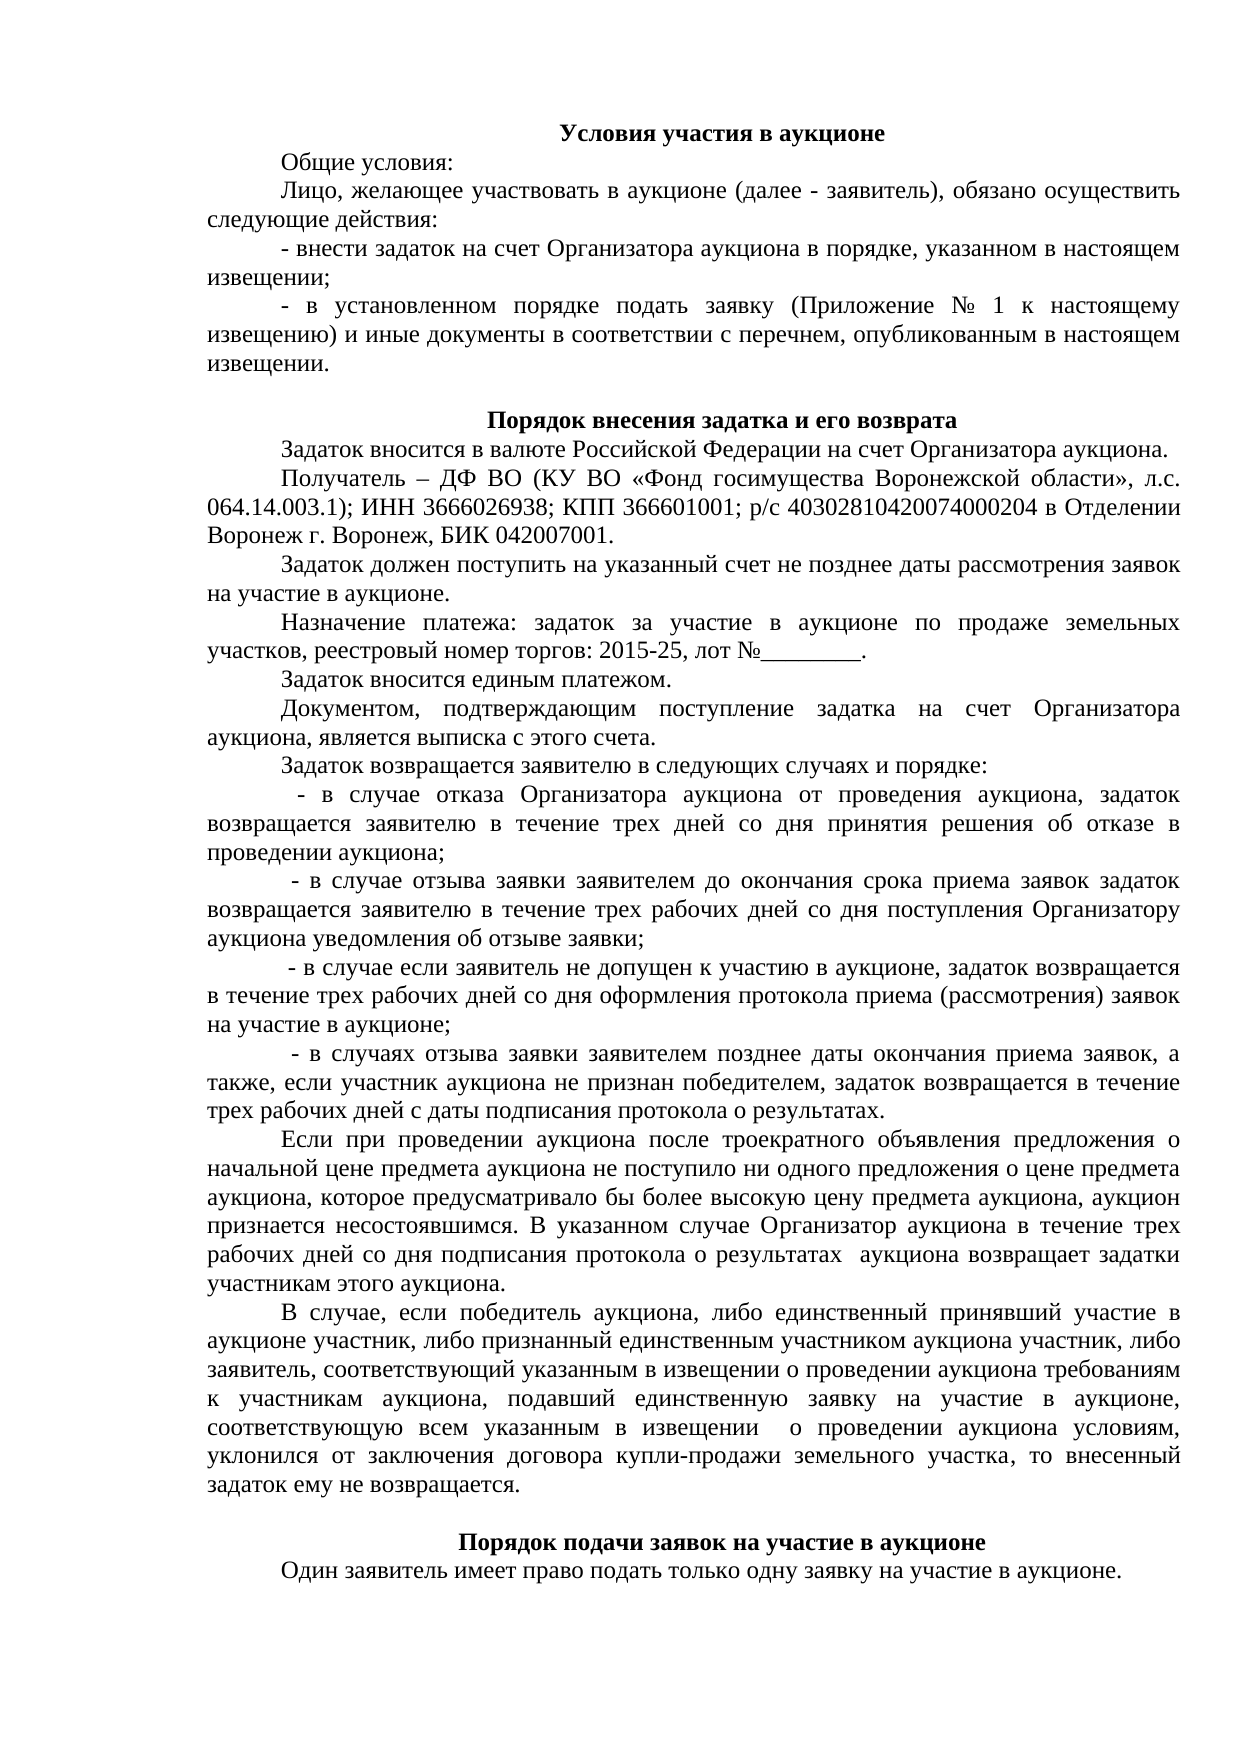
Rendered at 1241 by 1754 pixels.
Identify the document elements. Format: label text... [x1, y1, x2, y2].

text Задаток вносится в валюте Российской Федерации на счет Организатора аукциона. [207, 434, 1181, 463]
text Задаток вносится единым платежом. [207, 664, 1181, 693]
text В случае, если победитель аукциона, либо единственный принявший участие в аукционе участник, либо признанный единственным участником аукциона участник, либо заявитель, соответствующий указанным в извещении о проведении аукциона требованиям к участникам аукциона, подавший единственную заявку на участие в аукционе, соответствующую всем указанным в извещении о проведении аукциона условиям, уклонился от заключения договора купли-продажи земельного участка, то внесенный задаток ему не возвращается. [207, 1297, 1181, 1498]
text Условия участия в аукционе [207, 118, 1181, 147]
text - в случае отзыва заявки заявителем до окончания срока приема заявок задаток возвращается заявителю в течение трех рабочих дней со дня поступления Организатору аукциона уведомления об отзыве заявки; [207, 866, 1181, 952]
text Задаток должен поступить на указанный счет не позднее даты рассмотрения заявок на участие в аукционе. [207, 549, 1181, 607]
text Общие условия: [207, 147, 1181, 176]
text Назначение платежа: задаток за участие в аукционе по продаже земельных участков, реестровый номер торгов: 2015-25, лот №________. [207, 607, 1181, 664]
text - в случае отказа Организатора аукциона от проведения аукциона, задаток возвращается заявителю в течение трех дней со дня принятия решения об отказе в проведении аукциона; [207, 779, 1181, 866]
text - в установленном порядке подать заявку (Приложение № 1 к настоящему извещению) и иные документы в соответствии с перечнем, опубликованным в настоящем извещении. [207, 291, 1181, 377]
text Документом, подтверждающим поступление задатка на счет Организатора аукциона, является выписка с этого счета. [207, 693, 1181, 751]
text Лицо, желающее участвовать в аукционе (далее - заявитель), обязано осуществить следующие действия: [207, 176, 1181, 233]
text Если при проведении аукциона после троекратного объявления предложения о начальной цене предмета аукциона не поступило ни одного предложения о цене предмета аукциона, которое предусматривало бы более высокую цену предмета аукциона, аукцион признается несостоявшимся. В указанном случае Организатор аукциона в течение трех рабочих дней со дня подписания протокола о результатах аукциона возвращает задатки участникам этого аукциона. [207, 1124, 1181, 1297]
text Один заявитель имеет право подать только одну заявку на участие в аукционе. [207, 1556, 1181, 1584]
text - в случаях отзыва заявки заявителем позднее даты окончания приема заявок, а также, если участник аукциона не признан победителем, задаток возвращается в течение трех рабочих дней с даты подписания протокола о результатах. [207, 1038, 1181, 1124]
text Порядок внесения задатка и его возврата [207, 406, 1181, 434]
text Порядок подачи заявок на участие в аукционе [207, 1527, 1181, 1556]
text - в случае если заявитель не допущен к участию в аукционе, задаток возвращается в течение трех рабочих дней со дня оформления протокола приема (рассмотрения) заявок на участие в аукционе; [207, 952, 1181, 1038]
text Получатель – ДФ ВО (КУ ВО «Фонд госимущества Воронежской области», л.с. 064.14.003.1); ИНН 3666026938; КПП 366601001; р/с 40302810420074000204 в Отделении Воронеж г. Воронеж, БИК 042007001. [207, 463, 1181, 549]
text Задаток возвращается заявителю в следующих случаях и порядке: [207, 751, 1181, 779]
text - внести задаток на счет Организатора аукциона в порядке, указанном в настоящем извещении; [207, 233, 1181, 291]
